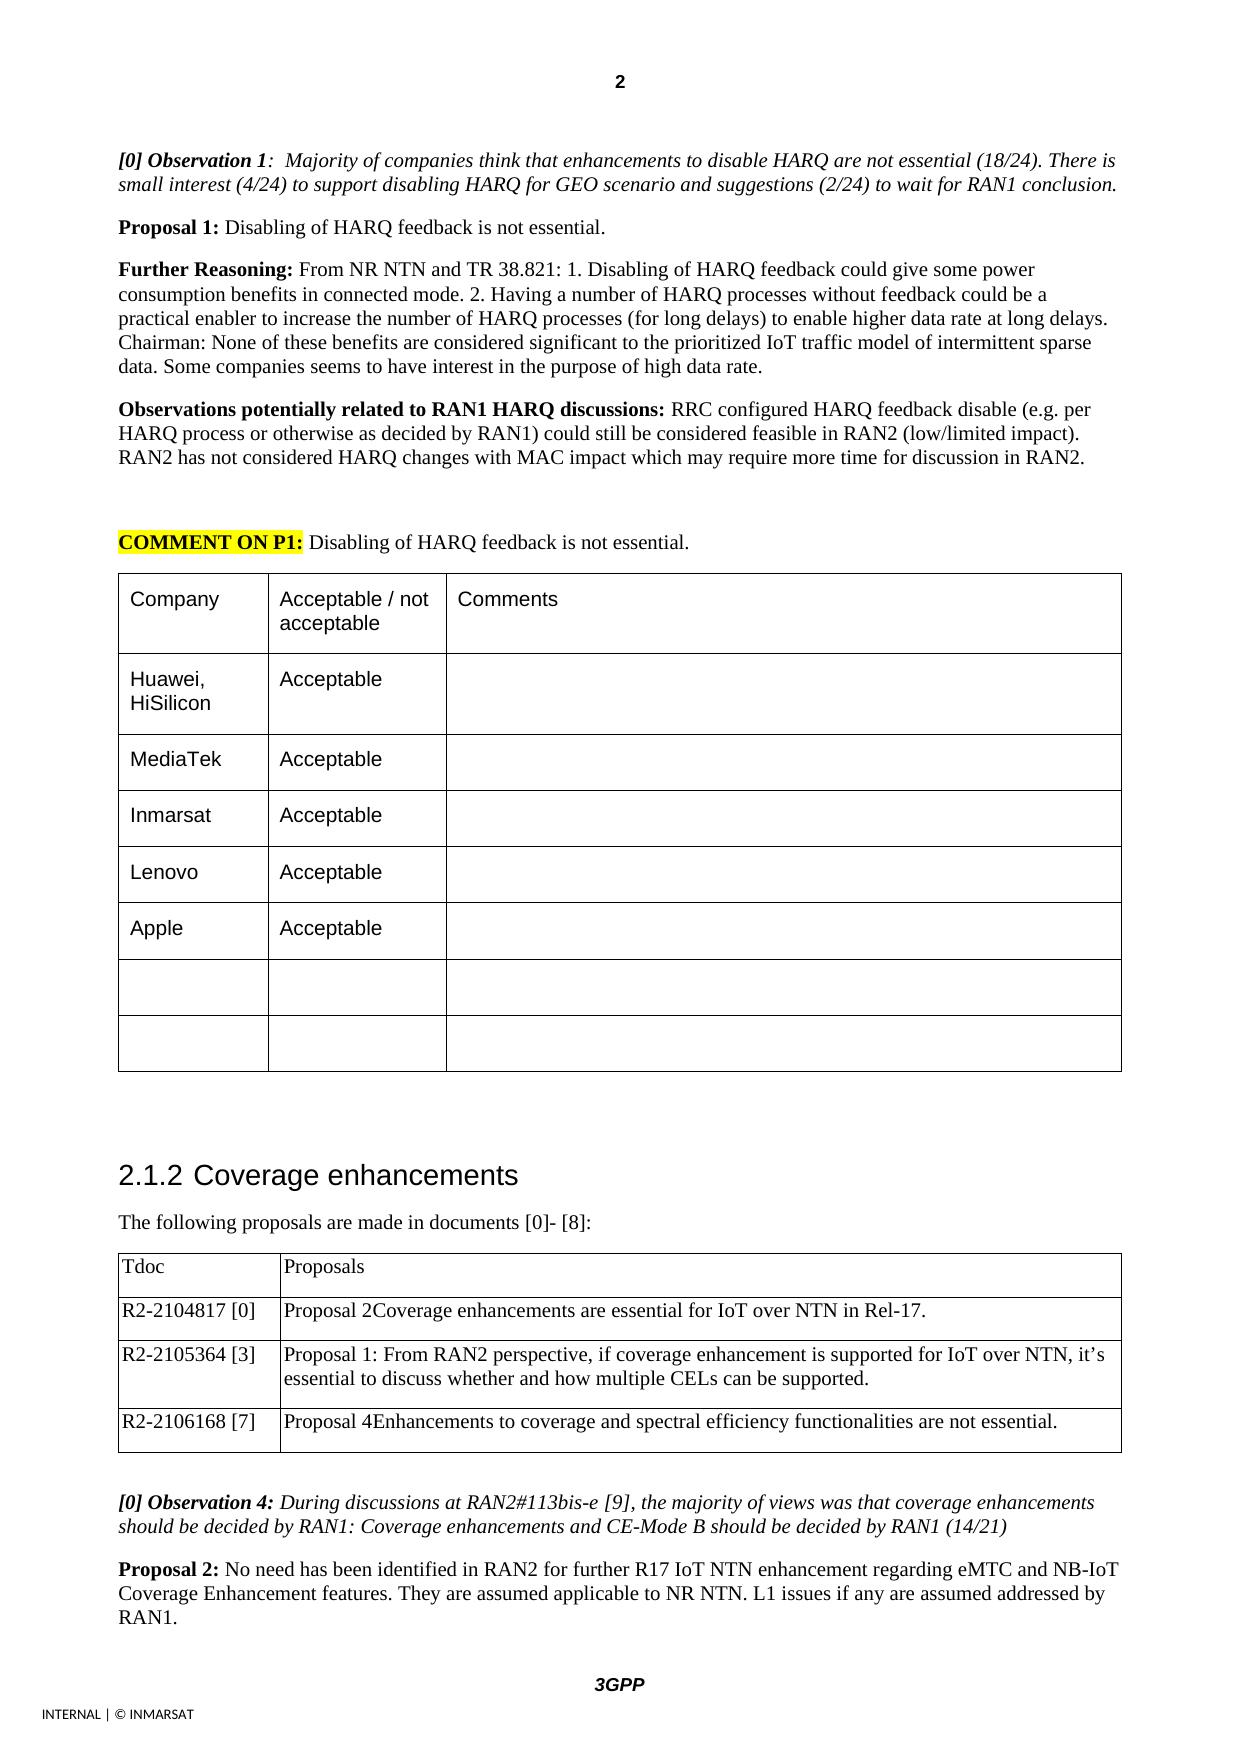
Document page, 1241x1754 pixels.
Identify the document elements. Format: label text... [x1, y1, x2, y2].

table_cell R2-2106168 [7] [119, 1409, 280, 1452]
table_cell Acceptable [269, 903, 446, 958]
table_cell Lenovo [119, 847, 268, 902]
table_cell Proposal 4 Enhancements to coverage and spectral efficiency functionalities are not essential. [281, 1409, 1121, 1452]
table_cell [269, 1016, 446, 1071]
table_cell [447, 735, 1121, 790]
text Proposal 2: No need has been identified in RAN2 for further R17 IoT NTN enhancement regarding eMTC and NB-IoT Coverage Enhancement features. They are assumed applicable to NR NTN. L1 issues if any are assumed addressed by RAN1. [118, 1557, 1122, 1629]
table_cell [447, 1016, 1121, 1071]
table_cell [119, 1016, 268, 1071]
table_header Proposals [281, 1254, 1121, 1297]
table_cell Acceptable [269, 654, 446, 733]
table_cell [119, 960, 268, 1015]
table_cell [447, 903, 1121, 958]
table_cell R2-2105364 [3] [119, 1341, 280, 1408]
table_cell R2-2104817 [1] [119, 1298, 280, 1340]
table_cell [447, 654, 1121, 733]
text [0] Observation 1: Majority of companies think that enhancements to disable HARQ are not essential (18/24). There is small interest (4/24) to support disabling HARQ for GEO scenario and suggestions (2/24) to wait for RAN1 conclusion. [118, 148, 1122, 196]
text [0] Observation 4: During discussions at RAN2#113bis-e [9], the majority of views was that coverage enhancements should be decided by RAN1: Coverage enhancements and CE-Mode B should be decided by RAN1 (14/21) [118, 1490, 1122, 1538]
text COMMENT ON P1: Disabling of HARQ feedback is not essential. [303, 530, 1122, 554]
text Observations potentially related to RAN1 HARQ discussions: RRC configured HARQ feedback disable (e.g. per HARQ process or otherwise as decided by RAN1) could still be considered feasible in RAN2 (low/limited impact). RAN2 has not considered HARQ changes with MAC impact which may require more time for discussion in RAN2. [118, 396, 1122, 469]
subtitle Coverage enhancements [118, 1158, 1122, 1191]
table_cell Apple [119, 903, 268, 958]
table_cell [447, 847, 1121, 902]
text Further Reasoning: From NR NTN and TR 38.821: 1. Disabling of HARQ feedback could give some power consumption benefits in connected mode. 2. Having a number of HARQ processes without feedback could be a practical enabler to increase the number of HARQ processes (for long delays) to enable higher data rate at long delays. Chairman: None of these benefits are considered significant to the prioritized IoT traffic model of intermittent sparse data. Some companies seems to have interest in the purpose of high data rate. [118, 257, 1122, 378]
table_header Company [119, 574, 268, 653]
table_cell [447, 791, 1121, 846]
table_header Comments [447, 574, 1121, 653]
table_cell MediaTek [119, 735, 268, 790]
table_cell Acceptable [269, 847, 446, 902]
table_cell Proposal 2 Coverage enhancements are essential for IoT over NTN in Rel-17. [281, 1298, 1121, 1340]
table_cell Huawei, HiSilicon [119, 654, 268, 733]
table_header Acceptable / not acceptable [269, 574, 446, 653]
table_cell [447, 960, 1121, 1015]
table_cell Inmarsat [119, 791, 268, 846]
table_header Tdoc [119, 1254, 280, 1297]
text Proposal 1: Disabling of HARQ feedback is not essential. [118, 214, 1122, 239]
text The following proposals are made in documents [1]- [8]: [118, 1210, 1122, 1234]
table_cell [269, 960, 446, 1015]
table_cell Proposal 1: From RAN2 perspective, if coverage enhancement is supported for IoT over NTN, it’s essential to discuss whether and how multiple CELs can be supported. [281, 1341, 1121, 1408]
table_cell Acceptable [269, 735, 446, 790]
table_cell Acceptable [269, 791, 446, 846]
